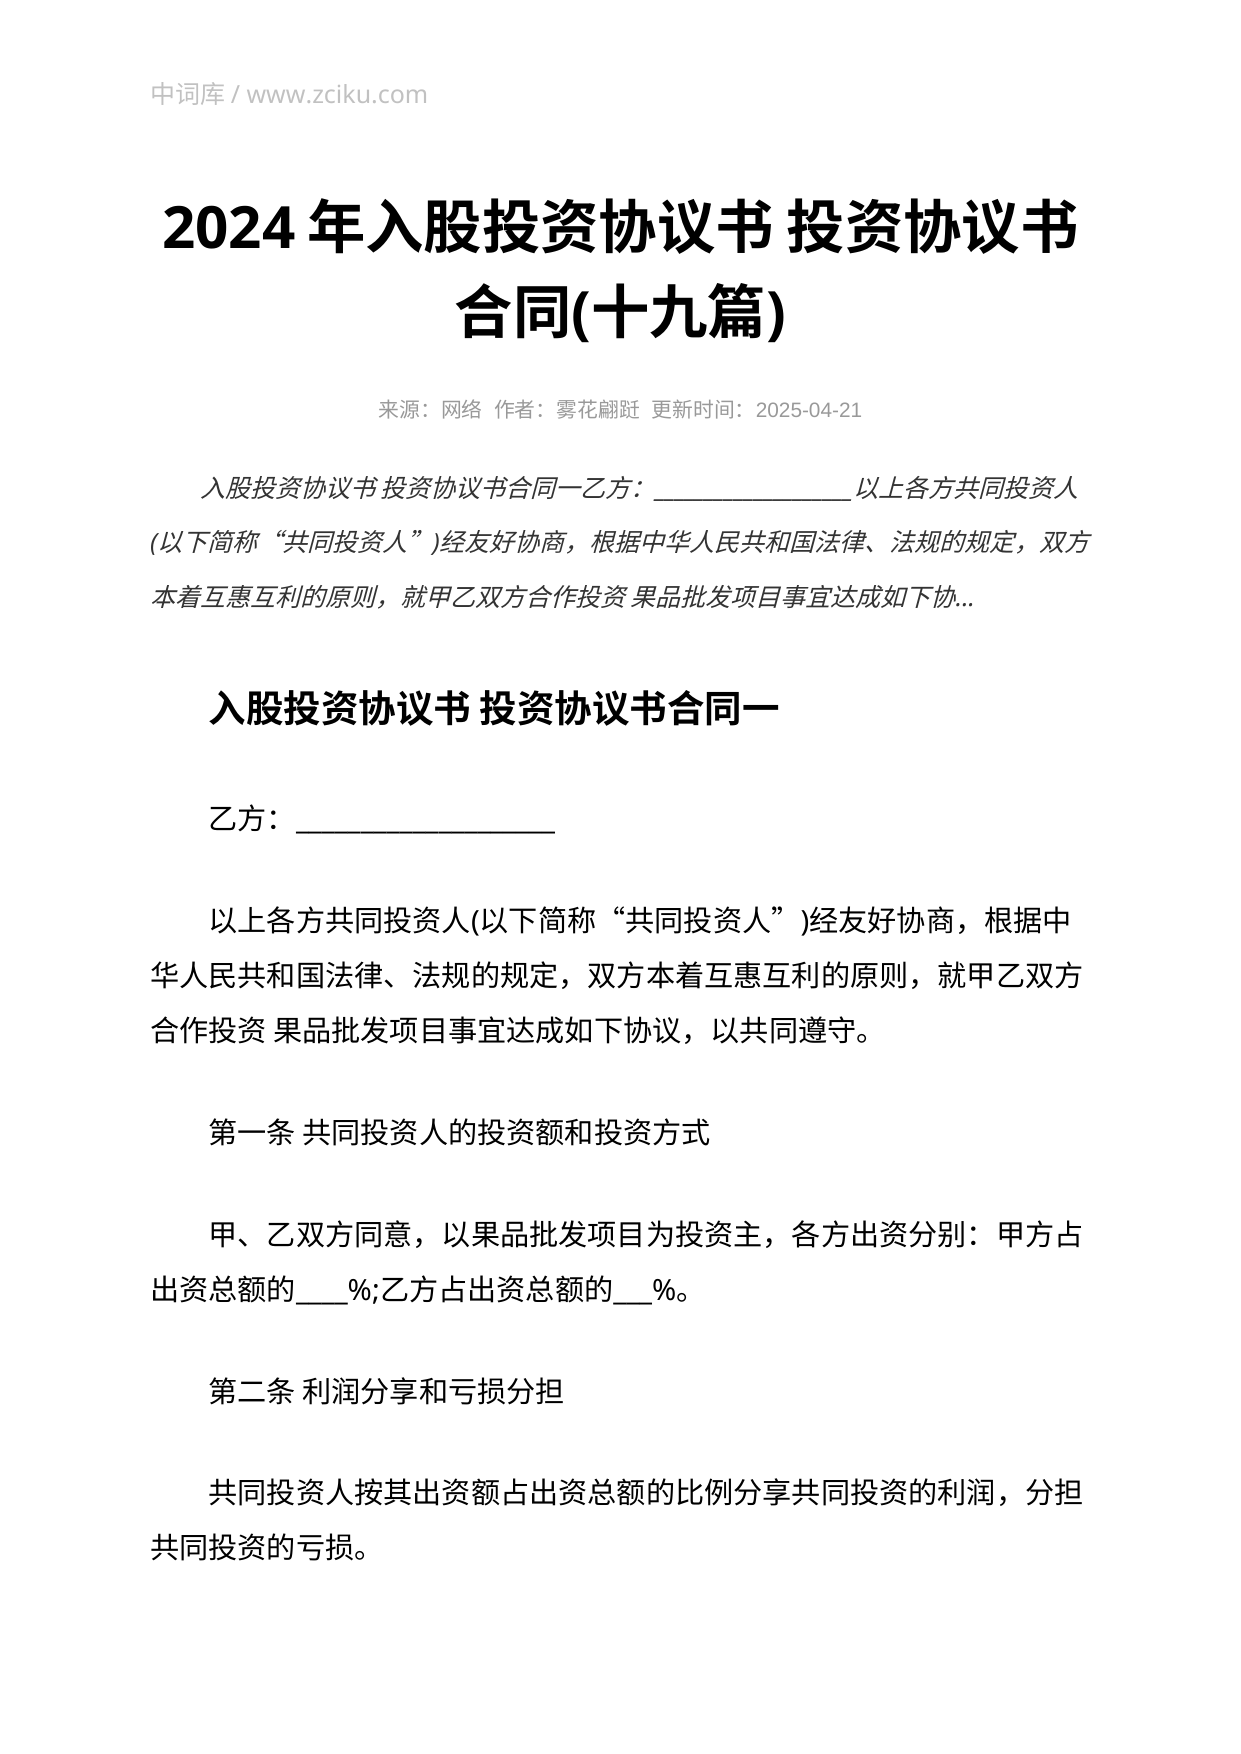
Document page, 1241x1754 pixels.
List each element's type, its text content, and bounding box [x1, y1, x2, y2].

text 入股投资协议书 投资协议书合同一 [150, 678, 1090, 733]
text 入股投资协议书 投资协议书合同一乙方：____________________以上各方共同投资人(以下简称“共同投资人”)经友好协商，根据中华人民共和国法律、法规的规定，双方本着互惠互利的原则，就甲乙双方合作投资 果品批发项目事宜达成如下协... [150, 468, 1090, 613]
subtitle 2024年入股投资协议书 投资协议书合同(十九篇) [150, 181, 1090, 351]
text 第二条 利润分享和亏损分担 [150, 1368, 1090, 1411]
text 乙方：____________________ [150, 796, 1090, 838]
text 来源：网络 作者：雾花翩跹 更新时间：2025-04-21 [150, 398, 1090, 422]
text 第一条 共同投资人的投资额和投资方式 [150, 1109, 1090, 1152]
text 共同投资人按其出资额占出资总额的比例分享共同投资的利润，分担共同投资的亏损。 [150, 1470, 1090, 1567]
text 以上各方共同投资人(以下简称“共同投资人”)经友好协商，根据中华人民共和国法律、法规的规定，双方本着互惠互利的原则，就甲乙双方合作投资 果品批发项目事宜达成如下协议，以共同遵守。 [150, 898, 1090, 1050]
text 甲、乙双方同意，以果品批发项目为投资主，各方出资分别：甲方占出资总额的____%;乙方占出资总额的___%。 [150, 1211, 1090, 1309]
